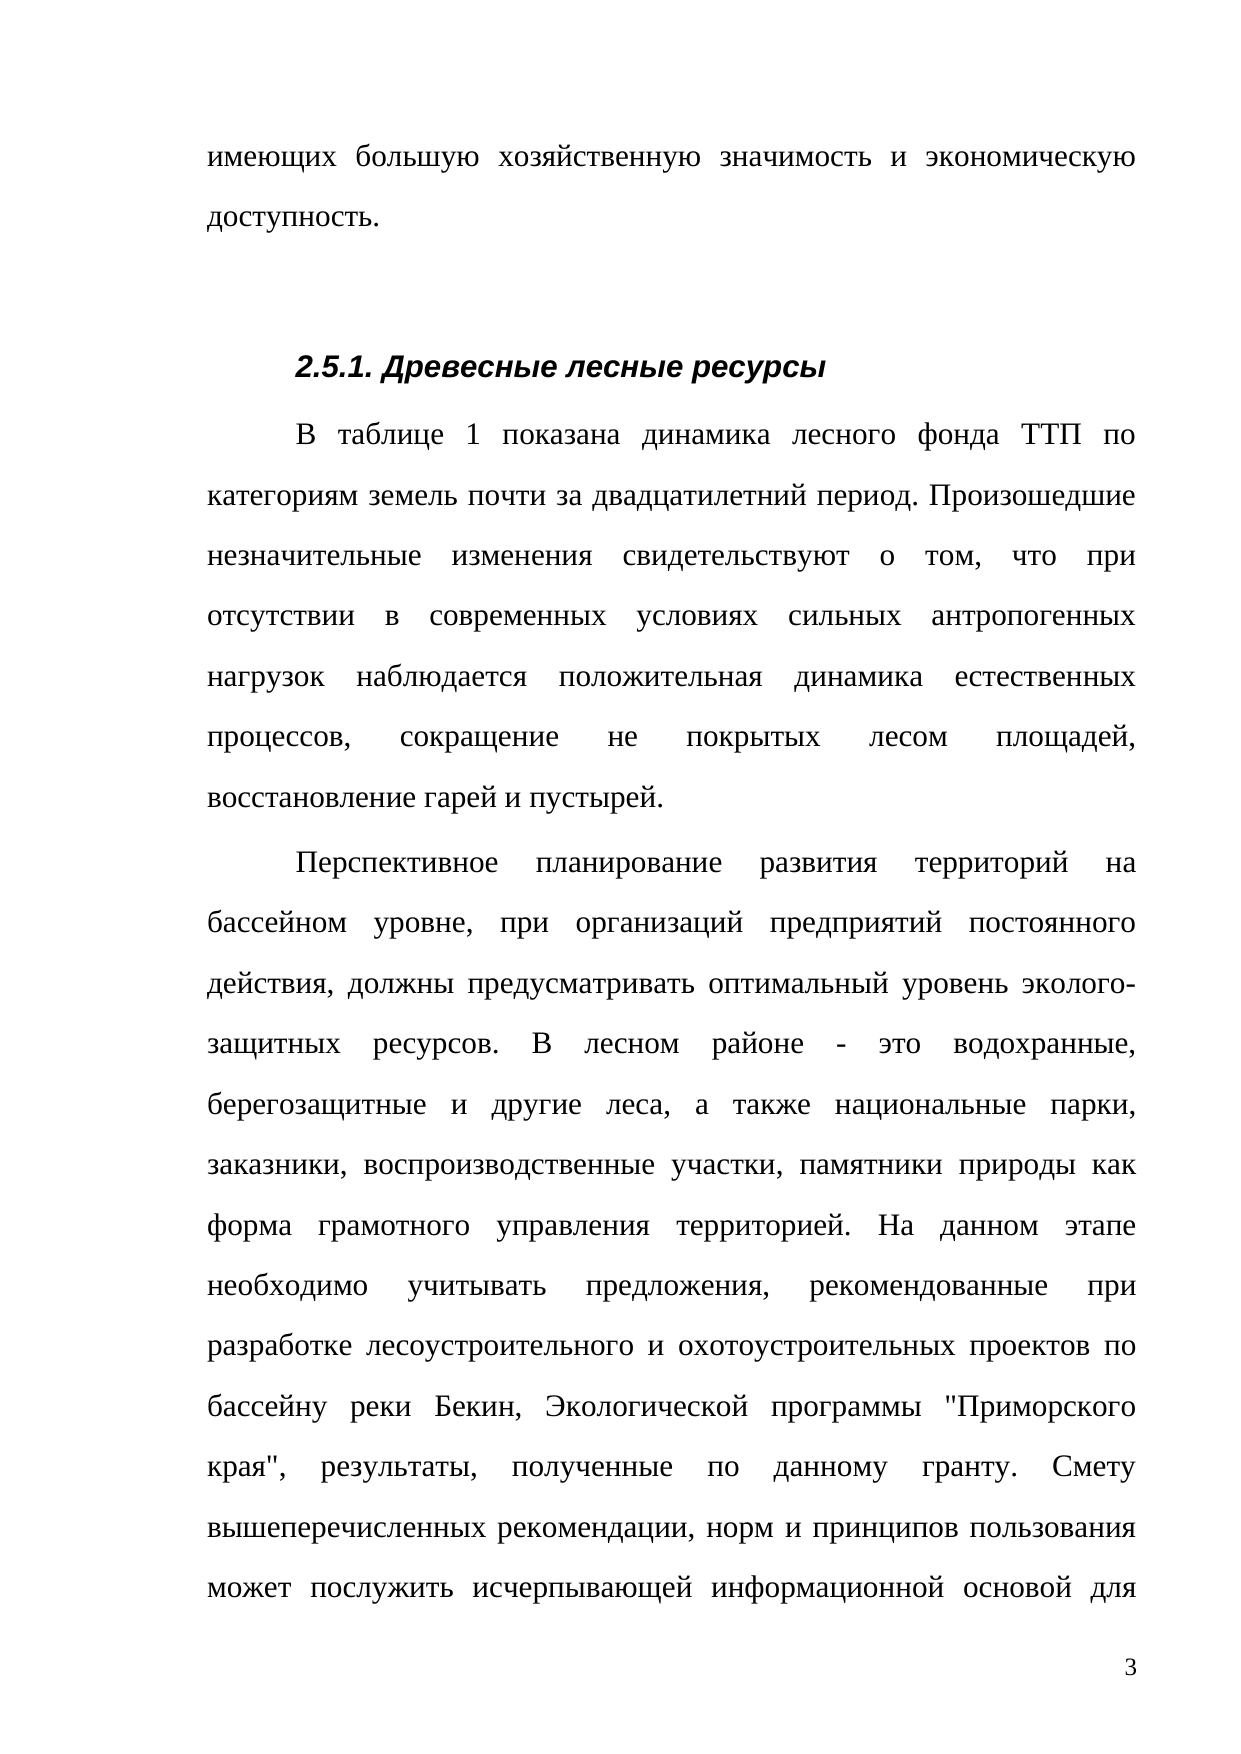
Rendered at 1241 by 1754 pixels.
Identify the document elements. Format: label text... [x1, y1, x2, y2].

subtitle 2.5.1. Древесные лесные ресурсы [207, 329, 1137, 390]
text В таблице 1 показана динамика лесного фонда ТТП по категориям земель почти за двадцатилетний период. Произошедшие незначительные изменения свидетельствуют о том, что при отсутствии в современных условиях сильных антропогенных нагрузок наблюдается положительная динамика естественных процессов, сокращение не покрытых лесом площадей, восстановление гарей и пустырей. [207, 396, 1137, 819]
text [207, 824, 1137, 1609]
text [207, 118, 1137, 239]
